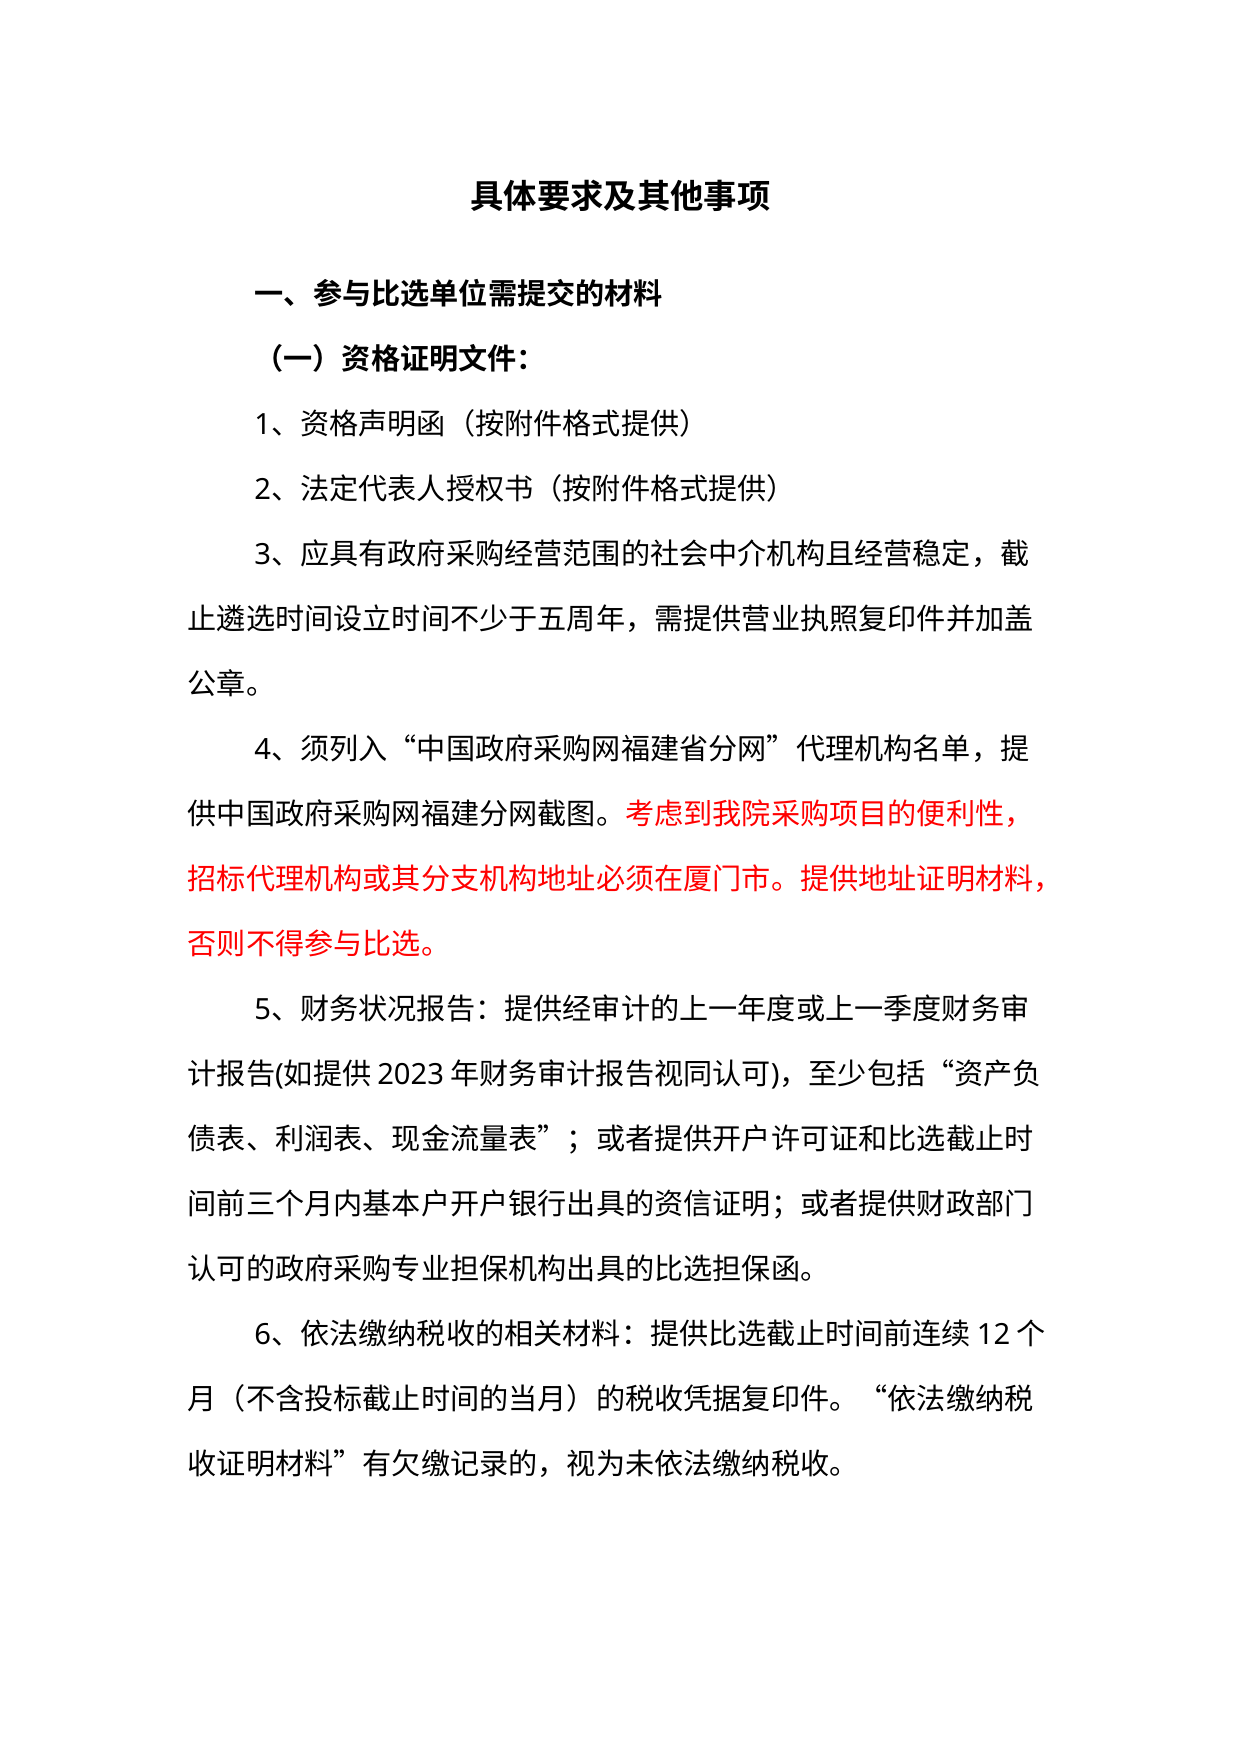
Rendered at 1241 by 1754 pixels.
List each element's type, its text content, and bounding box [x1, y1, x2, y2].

text 2、法定代表人授权书（按附件格式提供） [187, 454, 1053, 519]
text 一、参与比选单位需提交的材料 [187, 259, 1053, 324]
text （一）资格证明文件： [187, 324, 1053, 389]
text 6、依法缴纳税收的相关材料：提供比选截止时间前连续12个月（不含投标截止时间的当月）的税收凭据复印件。“依法缴纳税收证明材料”有欠缴记录的，视为未依法缴纳税收。 [187, 1299, 1053, 1494]
text 5、财务状况报告：提供经审计的上一年度或上一季度财务审计报告(如提供2023年财务审计报告视同认可)，至少包括“资产负债表、利润表、现金流量表”；或者提供开户许可证和比选截止时间前三个月内基本户开户银行出具的资信证明；或者提供财政部门认可的政府采购专业担保机构出具的比选担保函。 [187, 974, 1053, 1299]
text 具体要求及其他事项 [187, 162, 1053, 227]
text 1、资格声明函（按附件格式提供） [187, 389, 1053, 454]
text 3、应具有政府采购经营范围的社会中介机构且经营稳定，截止遴选时间设立时间不少于五周年，需提供营业执照复印件并加盖公章。 [187, 519, 1053, 714]
list 4、须列入“中国政府采购网福建省分网”代理机构名单，提供中国政府采购网福建分网截图。考虑到我院采购项目的便利性，招标代理机构或其分支机构地址必须在厦门市。提供地址证明材料，否则不得参与比选。 [187, 714, 1053, 974]
